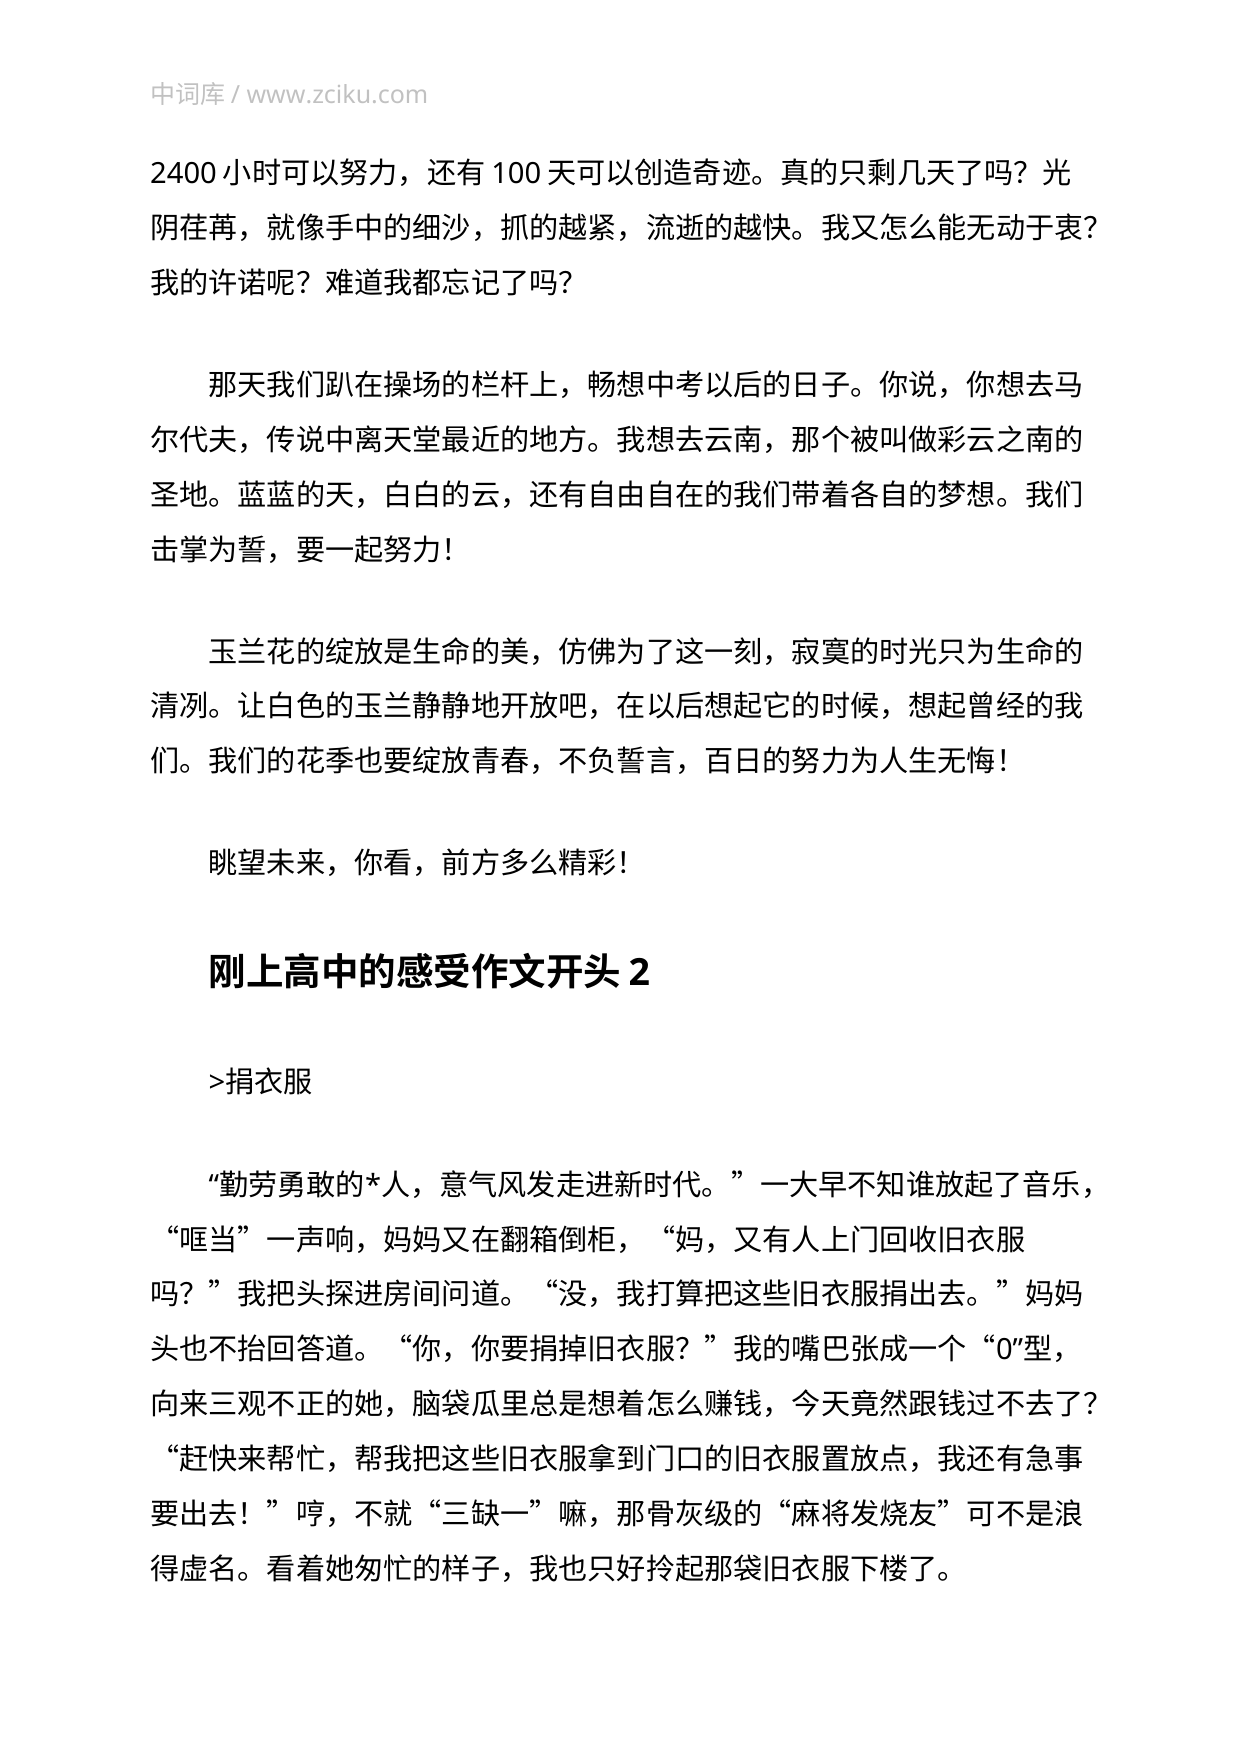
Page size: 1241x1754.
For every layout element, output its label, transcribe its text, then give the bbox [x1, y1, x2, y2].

text >捐衣服 [150, 1059, 1090, 1101]
text 那天我们趴在操场的栏杆上，畅想中考以后的日子。你说，你想去马尔代夫，传说中离天堂最近的地方。我想去云南，那个被叫做彩云之南的圣地。蓝蓝的天，白白的云，还有自由自在的我们带着各自的梦想。我们击掌为誓，要一起努力！ [150, 362, 1090, 569]
text 眺望未来，你看，前方多么精彩！ [150, 840, 1090, 882]
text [150, 150, 1090, 302]
text 刚上高中的感受作文开头2 [150, 941, 1090, 996]
text 玉兰花的绽放是生命的美，仿佛为了这一刻，寂寞的时光只为生命的清冽。让白色的玉兰静静地开放吧，在以后想起它的时候，想起曾经的我们。我们的花季也要绽放青春，不负誓言，百日的努力为人生无悔！ [150, 628, 1090, 780]
text “勤劳勇敢的*人，意气风发走进新时代。”一大早不知谁放起了音乐，“哐当”一声响，妈妈又在翻箱倒柜，“妈，又有人上门回收旧衣服吗？”我把头探进房间问道。“没，我打算把这些旧衣服捐出去。”妈妈头也不抬回答道。“你，你要捐掉旧衣服？”我的嘴巴张成一个“0”型，向来三观不正的她，脑袋瓜里总是想着怎么赚钱，今天竟然跟钱过不去了？“赶快来帮忙，帮我把这些旧衣服拿到门口的旧衣服置放点，我还有急事要出去！”哼，不就“三缺一”嘛，那骨灰级的“麻将发烧友”可不是浪得虚名。看着她匆忙的样子，我也只好拎起那袋旧衣服下楼了。 [150, 1161, 1090, 1588]
